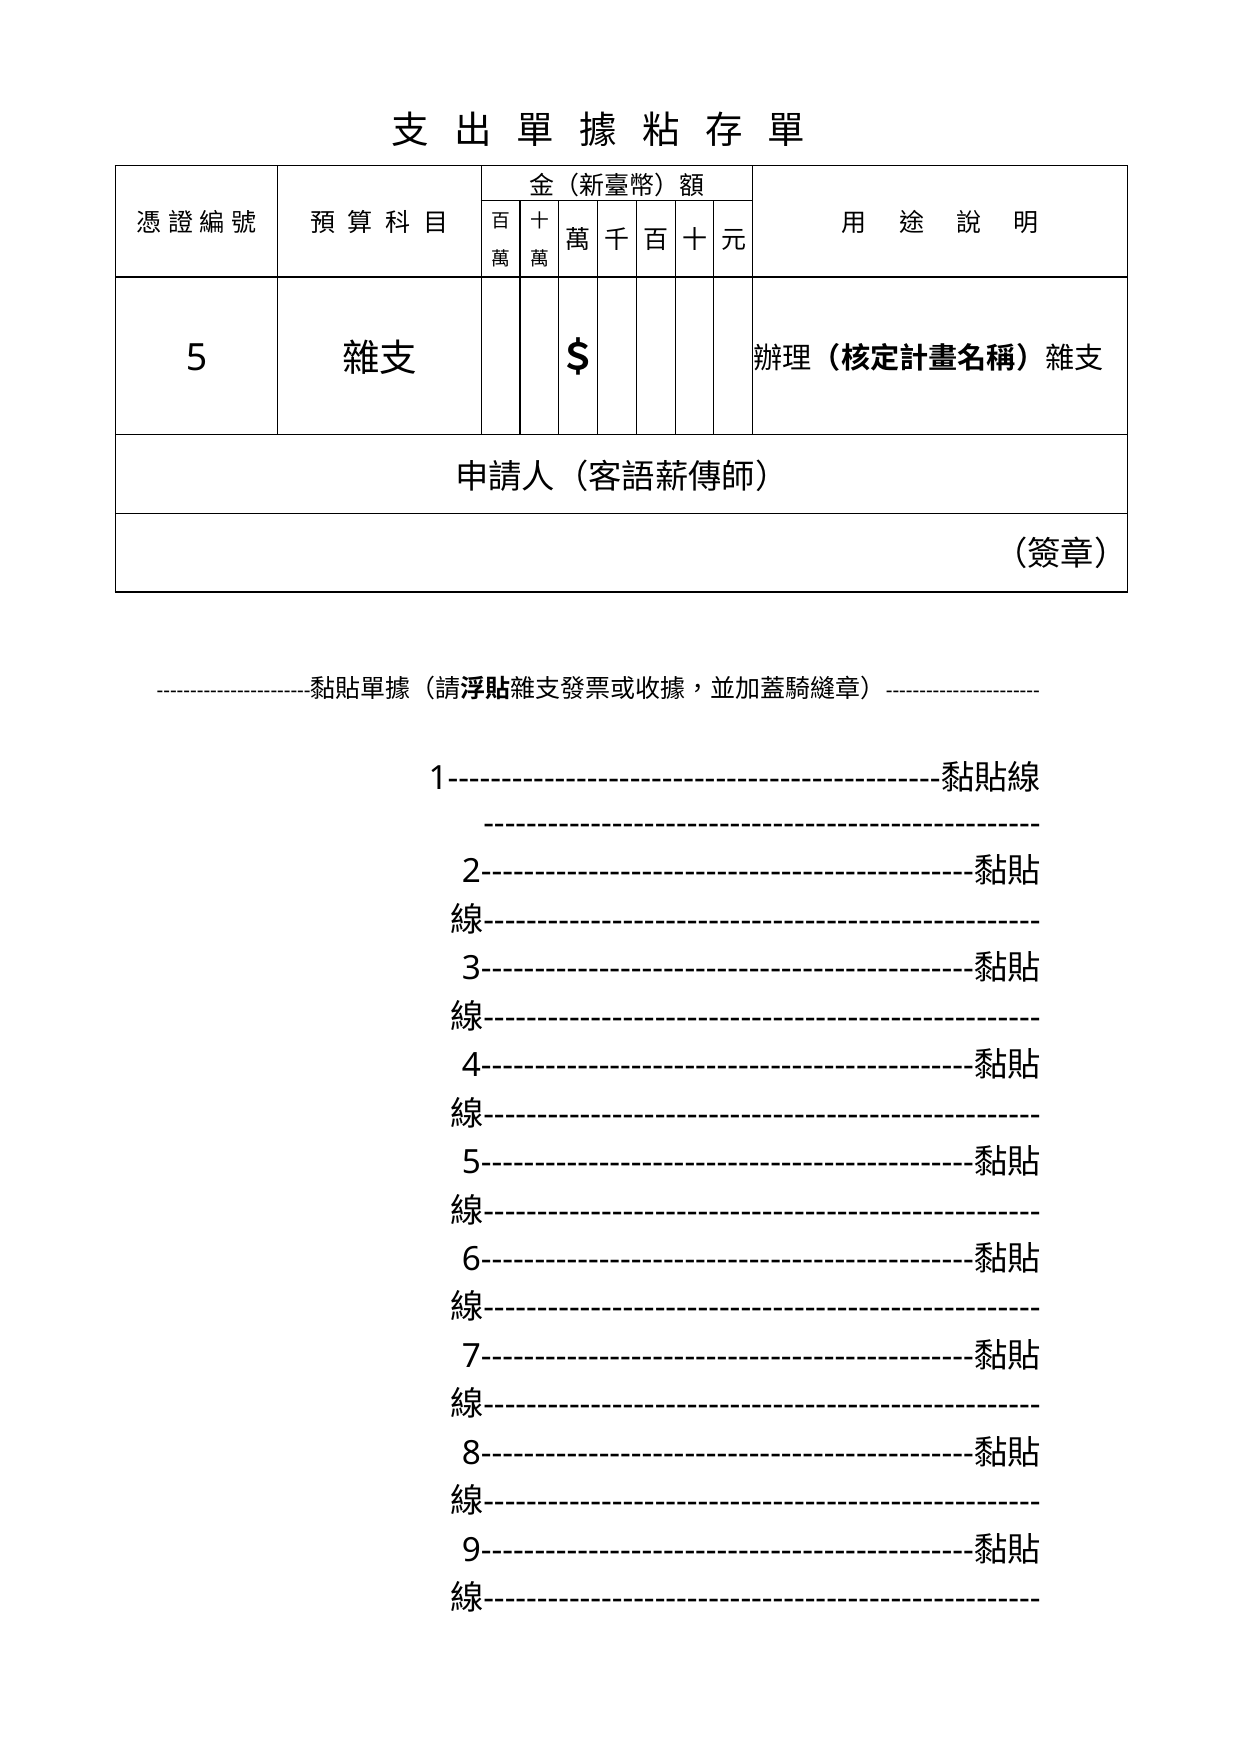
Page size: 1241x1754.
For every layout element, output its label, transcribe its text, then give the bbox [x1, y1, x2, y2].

table_cell 辦理（核定計畫名稱）雜支 [753, 278, 1127, 433]
table_cell [521, 278, 558, 433]
text 2----------------------------------------------黏貼線---------------------------------------------------- [89, 844, 1041, 941]
table_cell 元 [714, 201, 752, 276]
table_cell 十 [676, 201, 713, 276]
text 5----------------------------------------------黏貼線---------------------------------------------------- [89, 1135, 1041, 1232]
text 3----------------------------------------------黏貼線---------------------------------------------------- [89, 941, 1041, 1038]
table_cell [598, 278, 636, 433]
text 1----------------------------------------------黏貼線 ---------------------------------------------------- [89, 750, 1041, 844]
text -----------------------黏貼單據（請浮貼雜支發票或收據，並加蓋騎縫章）----------------------- [89, 667, 1107, 705]
table_cell （簽章） [116, 514, 1127, 591]
table_cell 千 [598, 201, 636, 276]
table_cell 百 萬 [482, 201, 519, 276]
table_cell [482, 278, 519, 433]
table_cell 萬 [559, 201, 597, 276]
table_header 用 途 說 明 [753, 166, 1127, 276]
text 6----------------------------------------------黏貼線---------------------------------------------------- [89, 1232, 1041, 1329]
text 4----------------------------------------------黏貼線---------------------------------------------------- [89, 1038, 1041, 1135]
table_header 憑 證 編 號 [116, 166, 277, 276]
table_cell [637, 278, 675, 433]
text 8----------------------------------------------黏貼線---------------------------------------------------- [89, 1426, 1041, 1522]
text 9----------------------------------------------黏貼線---------------------------------------------------- [89, 1522, 1041, 1619]
table_cell [676, 278, 713, 433]
text 7----------------------------------------------黏貼線---------------------------------------------------- [89, 1329, 1041, 1426]
table_header 預 算 科 目 [278, 166, 481, 276]
table_cell 申請人（客語薪傳師） [116, 435, 1127, 512]
text 支 出 單 據 粘 存 單 [89, 90, 1107, 165]
table_cell ＄ [559, 278, 597, 433]
table_cell 十 萬 [521, 201, 558, 276]
table_cell 5 [116, 278, 277, 433]
table_cell 百 [637, 201, 675, 276]
table_cell [714, 278, 752, 433]
table_header 金（新臺幣）額 [482, 166, 752, 200]
table_cell 雜支 [278, 278, 481, 433]
